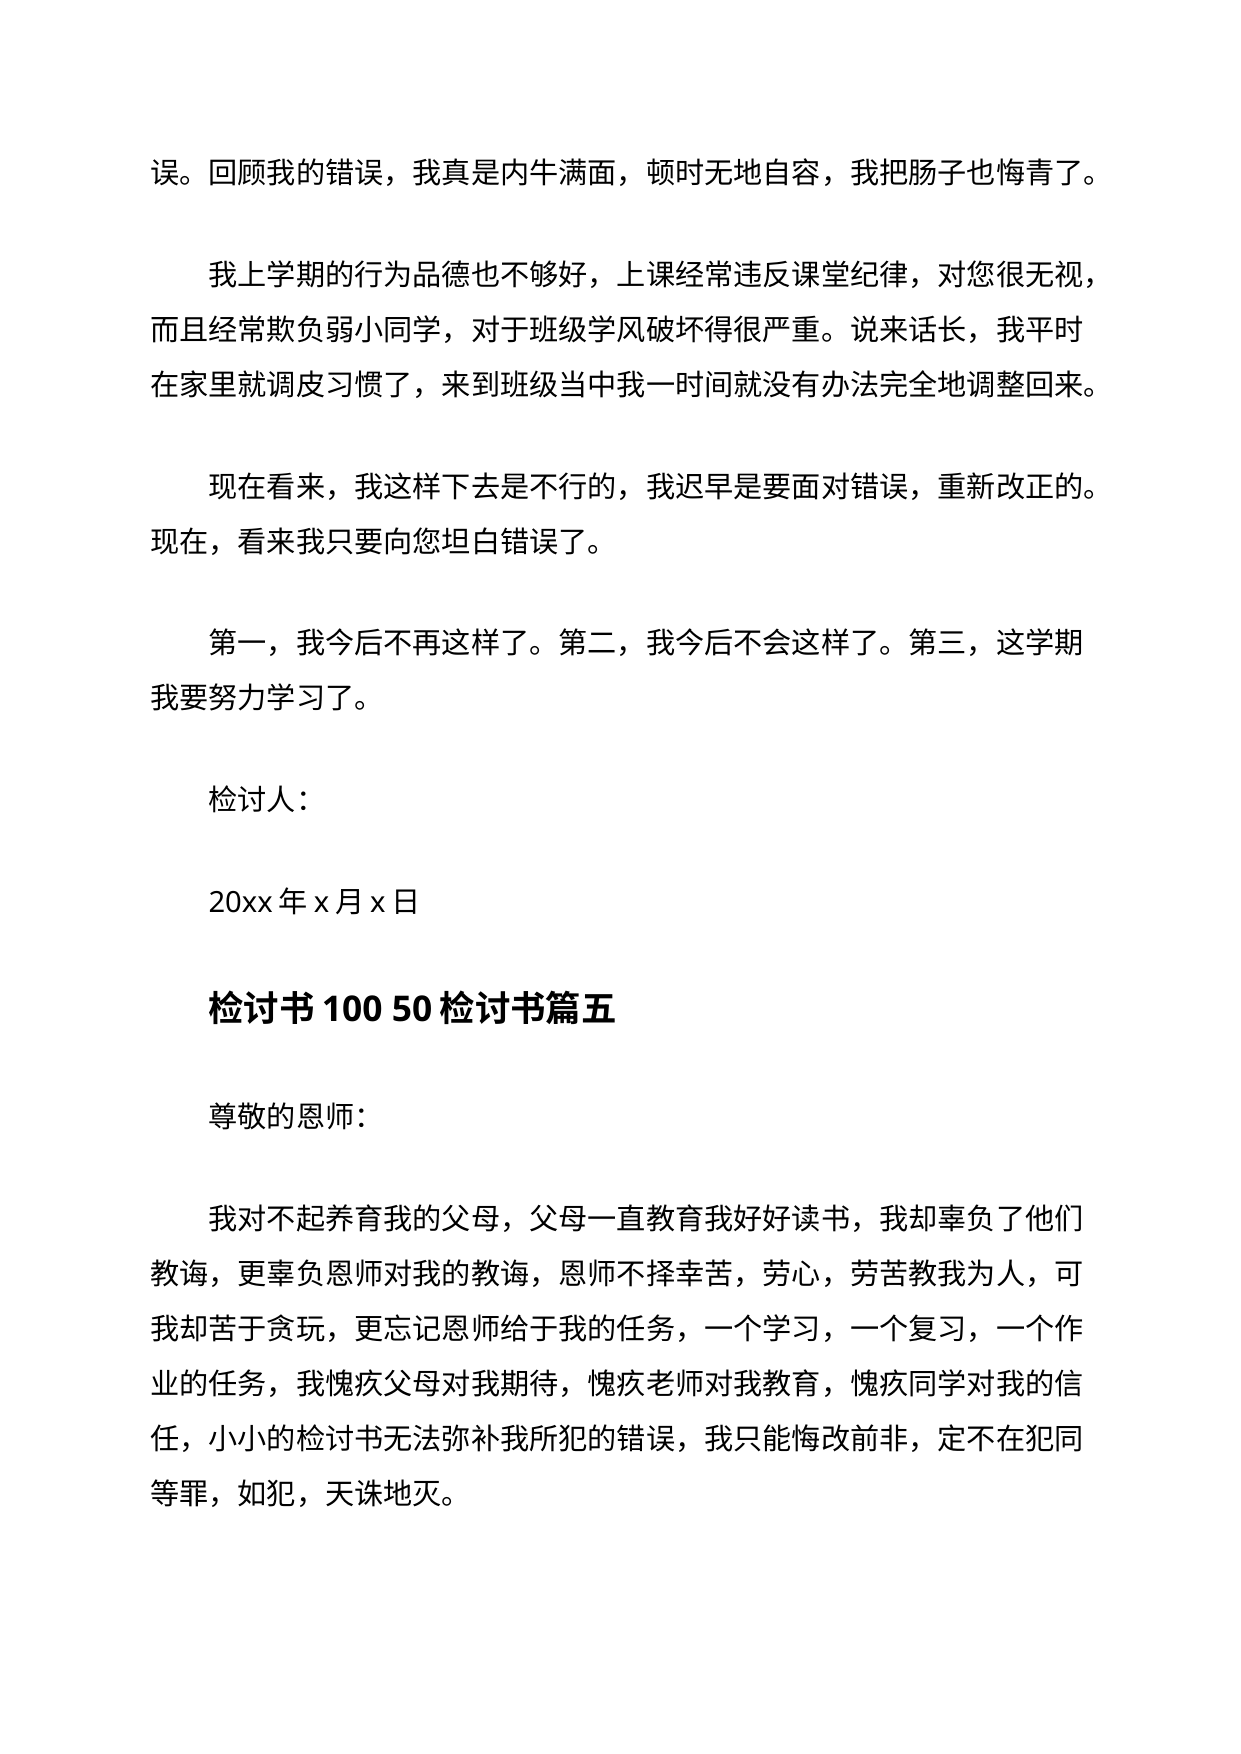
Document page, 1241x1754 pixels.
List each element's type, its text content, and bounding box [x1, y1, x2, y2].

text 我对不起养育我的父母，父母一直教育我好好读书，我却辜负了他们教诲，更辜负恩师对我的教诲，恩师不择幸苦，劳心，劳苦教我为人，可我却苦于贪玩，更忘记恩师给于我的任务，一个学习，一个复习，一个作业的任务，我愧疚父母对我期待，愧疚老师对我教育，愧疚同学对我的信任，小小的检讨书无法弥补我所犯的错误，我只能悔改前非，定不在犯同等罪，如犯，天诛地灭。 [150, 1196, 1090, 1512]
text 检讨书100 50检讨书篇五 [150, 980, 1090, 1032]
text 检讨人： [150, 777, 1090, 819]
text 现在看来，我这样下去是不行的，我迟早是要面对错误，重新改正的。现在，看来我只要向您坦白错误了。 [150, 463, 1090, 561]
text 20xx年x月x日 [150, 878, 1090, 921]
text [150, 150, 1090, 192]
text 第一，我今后不再这样了。第二，我今后不会这样了。第三，这学期我要努力学习了。 [150, 620, 1090, 717]
text 我上学期的行为品德也不够好，上课经常违反课堂纪律，对您很无视，而且经常欺负弱小同学，对于班级学风破坏得很严重。说来话长，我平时在家里就调皮习惯了，来到班级当中我一时间就没有办法完全地调整回来。 [150, 252, 1090, 404]
text 尊敬的恩师： [150, 1094, 1090, 1136]
